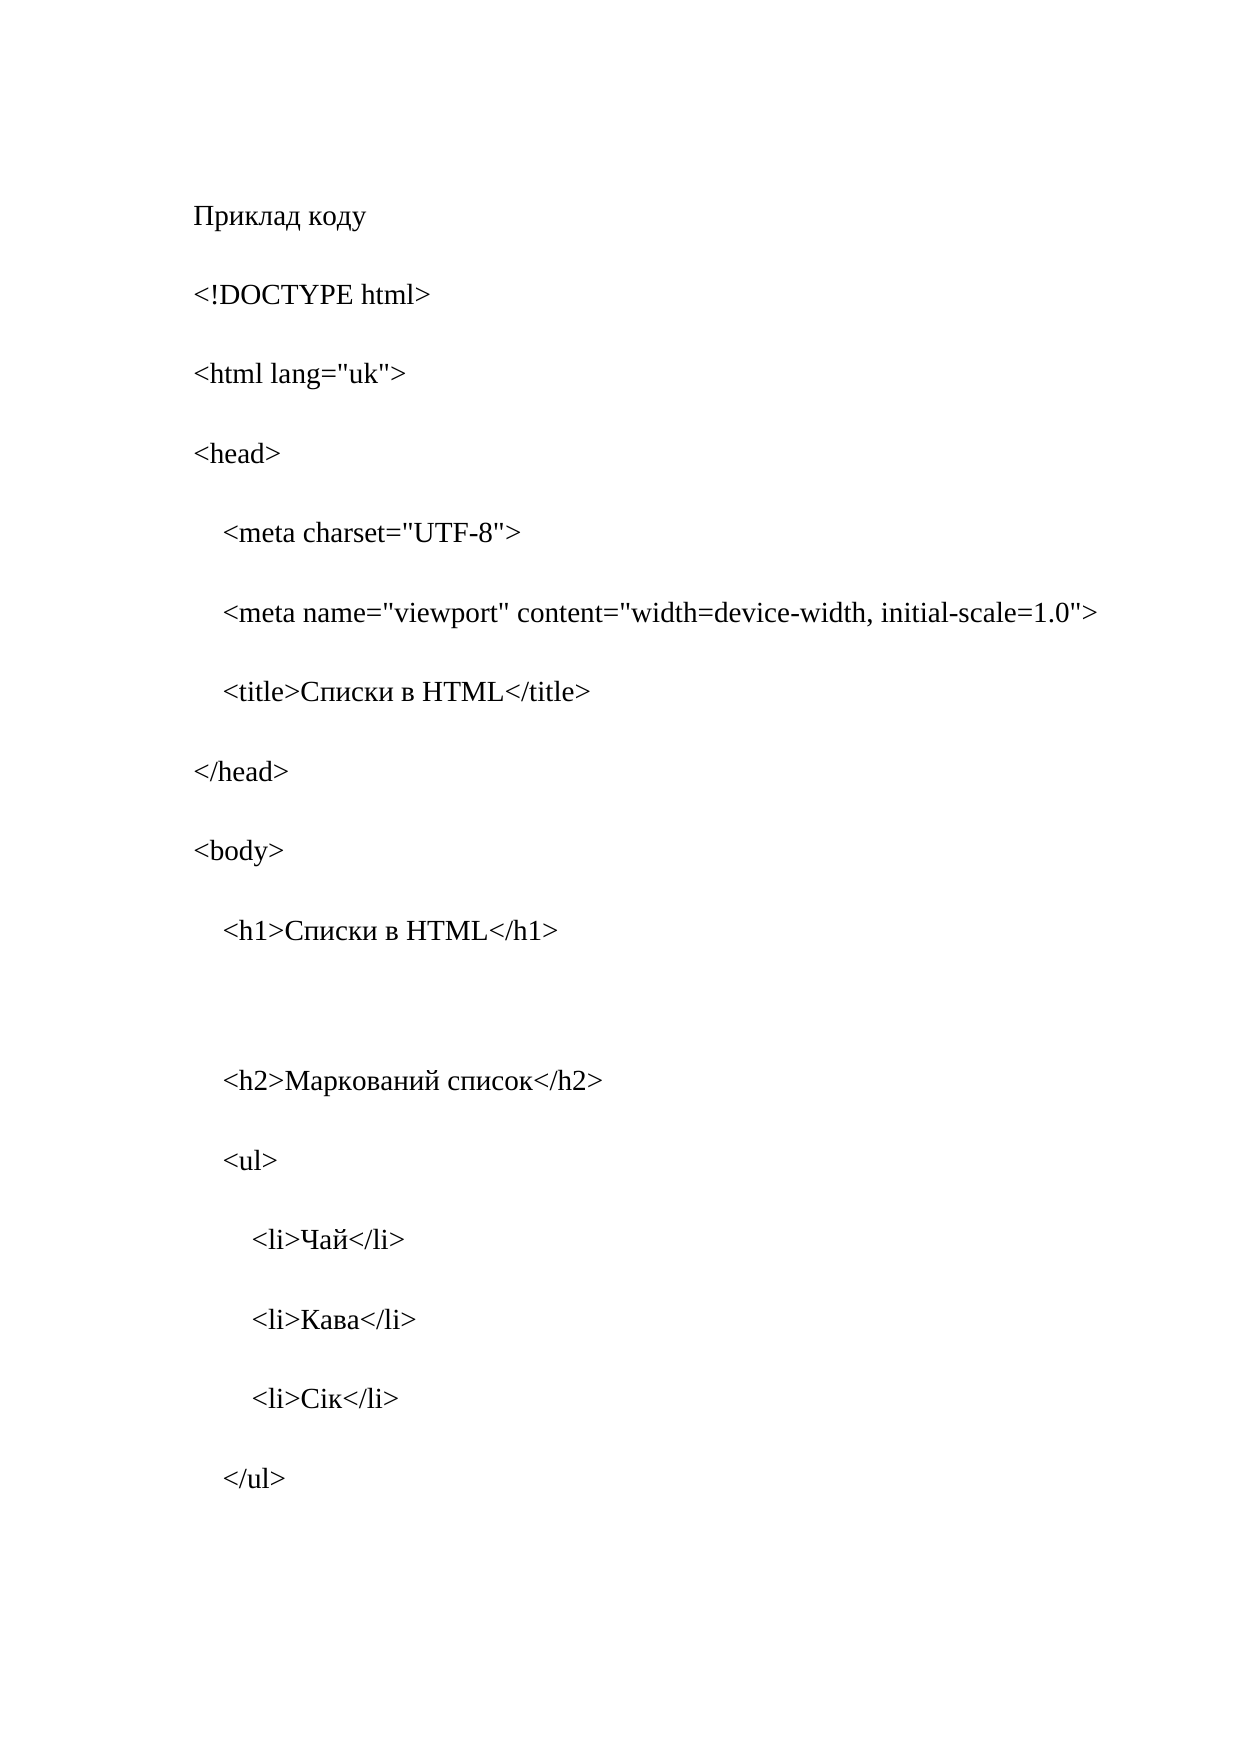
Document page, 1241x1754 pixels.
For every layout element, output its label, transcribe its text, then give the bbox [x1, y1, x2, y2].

text <head> [193, 436, 1122, 469]
text <li>Кава</li> [193, 1302, 1122, 1336]
text <title>Списки в HTML</title> [193, 674, 1122, 708]
text <h2>Маркований список</h2> [193, 1063, 1122, 1097]
text <meta charset="UTF-8"> [193, 516, 1122, 549]
text <!DOCTYPE html> [193, 277, 1122, 311]
text <h1>Списки в HTML</h1> [193, 913, 1122, 946]
text <meta name="viewport" content="width=device-width, initial-scale=1.0"> [193, 595, 1122, 628]
text <ul> [193, 1143, 1122, 1177]
text </ul> [193, 1461, 1122, 1494]
text </head> [193, 754, 1122, 787]
text <html lang="uk"> [193, 357, 1122, 390]
text <body> [193, 833, 1122, 867]
text <li>Сік</li> [193, 1381, 1122, 1415]
text <li>Чай</li> [193, 1222, 1122, 1256]
text Приклад коду [193, 198, 1122, 231]
